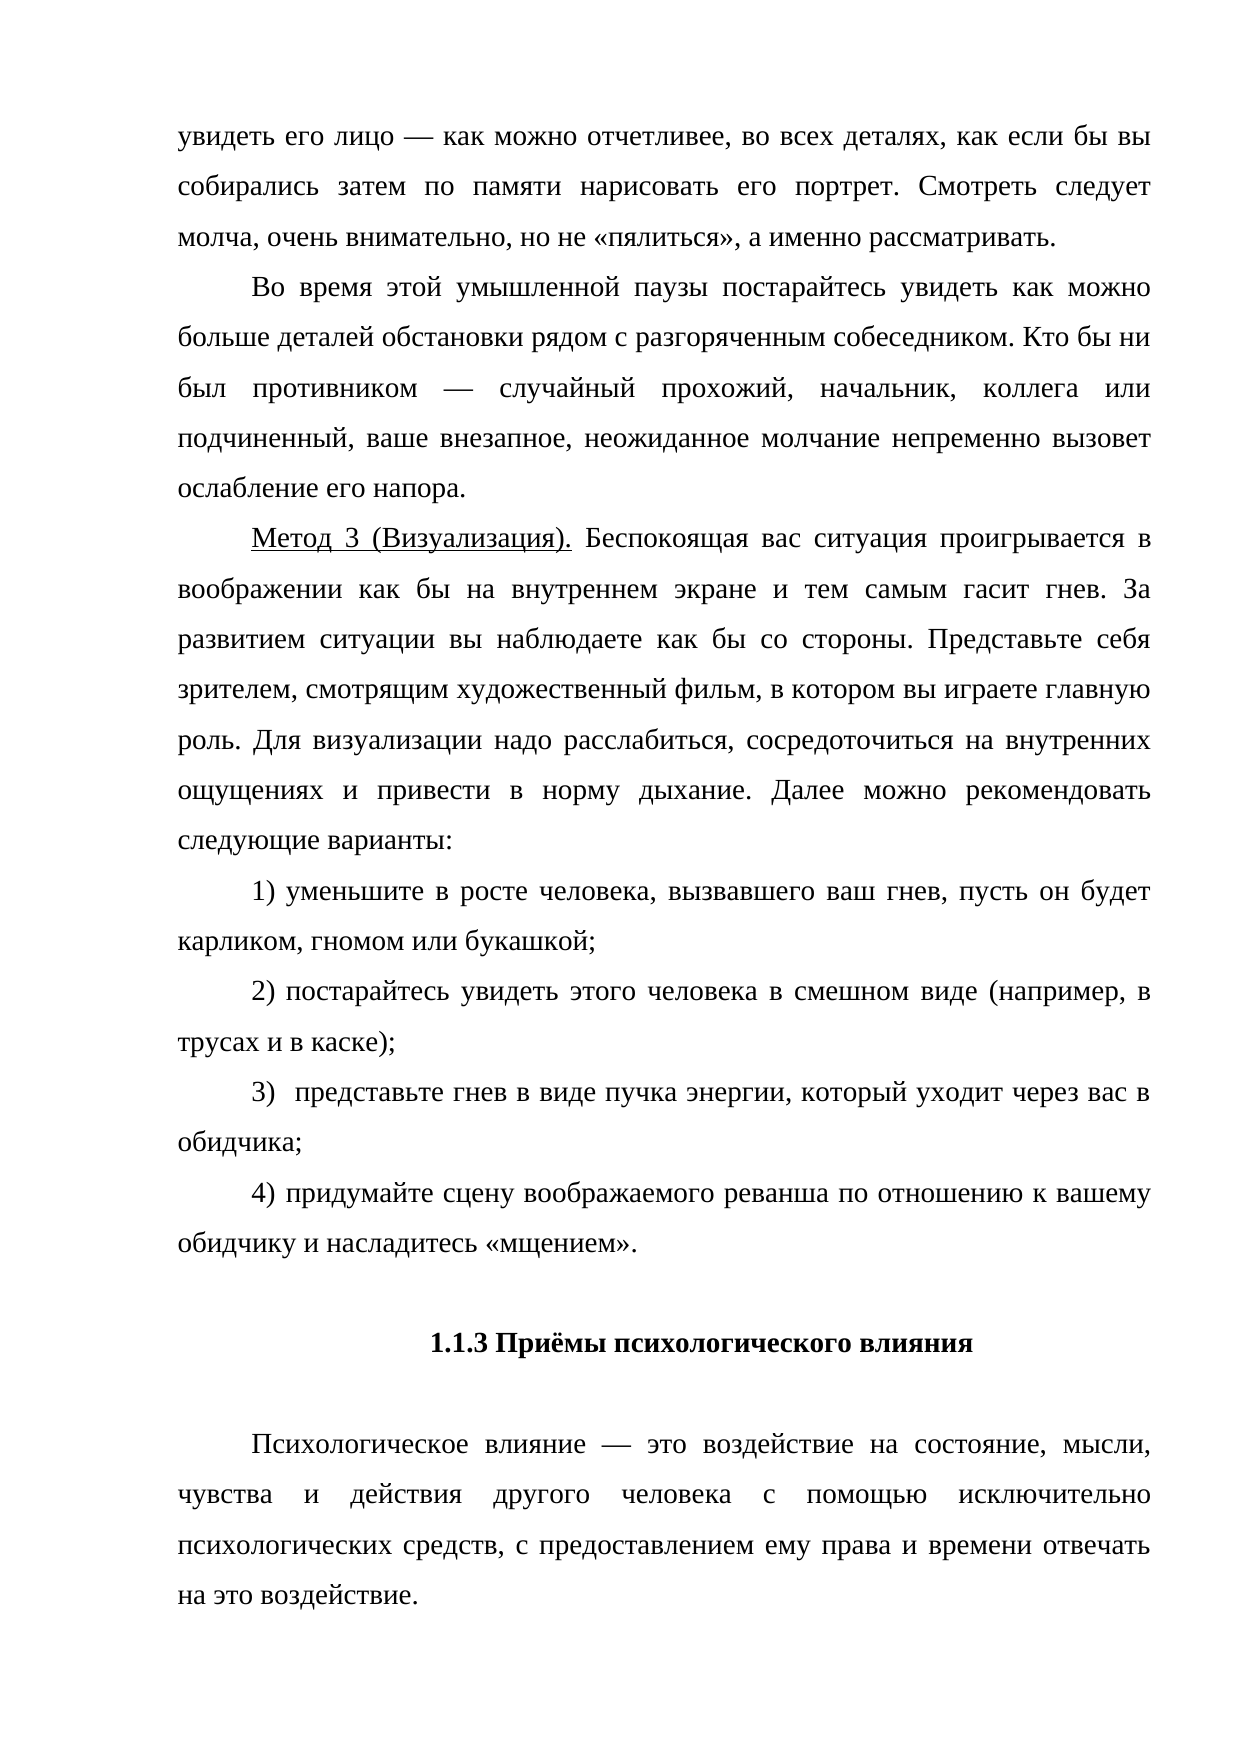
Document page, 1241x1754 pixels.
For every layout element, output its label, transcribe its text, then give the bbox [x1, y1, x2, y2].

list представьте гнев в виде пучка энергии, который уходит через вас в обидчика; [177, 1074, 1152, 1158]
text 1.1.3 Приёмы психологического влияния [177, 1326, 1152, 1359]
text Во время этой умышленной паузы постарайтесь увидеть как можно больше деталей обстановки рядом с разгоряченным собеседником. Кто бы ни был противником — случайный прохожий, начальник, коллега или подчиненный, ваше внезапное, неожиданное молчание непременно вызовет ослабление его напора. [177, 269, 1152, 504]
list постарайтесь увидеть этого человека в смешном виде (например, в трусах и в каске); [177, 973, 1152, 1057]
text Метод 3 (Визуализация). Беспокоящая вас ситуация проигрывается в воображении как бы на внутреннем экране и тем самым гасит гнев. За развитием ситуации вы наблюдаете как бы со стороны. Представьте себя зрителем, смотрящим художественный фильм, в котором вы играете главную роль. Для визуализации надо расслабиться, сосредоточиться на внутренних ощущениях и привести в норму дыхание. Далее можно рекомендовать следующие варианты: [177, 521, 1152, 856]
text Психологическое влияние — это воздействие на состояние, мысли, чувства и действия другого человека с помощью исключительно психологических средств, с предоставлением ему права и времени отвечать на это воздействие. [177, 1426, 1152, 1611]
list уменьшите в росте человека, вызвавшего ваш гнев, пусть он будет карликом, гномом или букашкой; [177, 873, 1152, 957]
list придумайте сцену воображаемого реванша по отношению к вашему обидчику и насладитесь «мщением». [177, 1175, 1152, 1258]
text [177, 118, 1152, 252]
